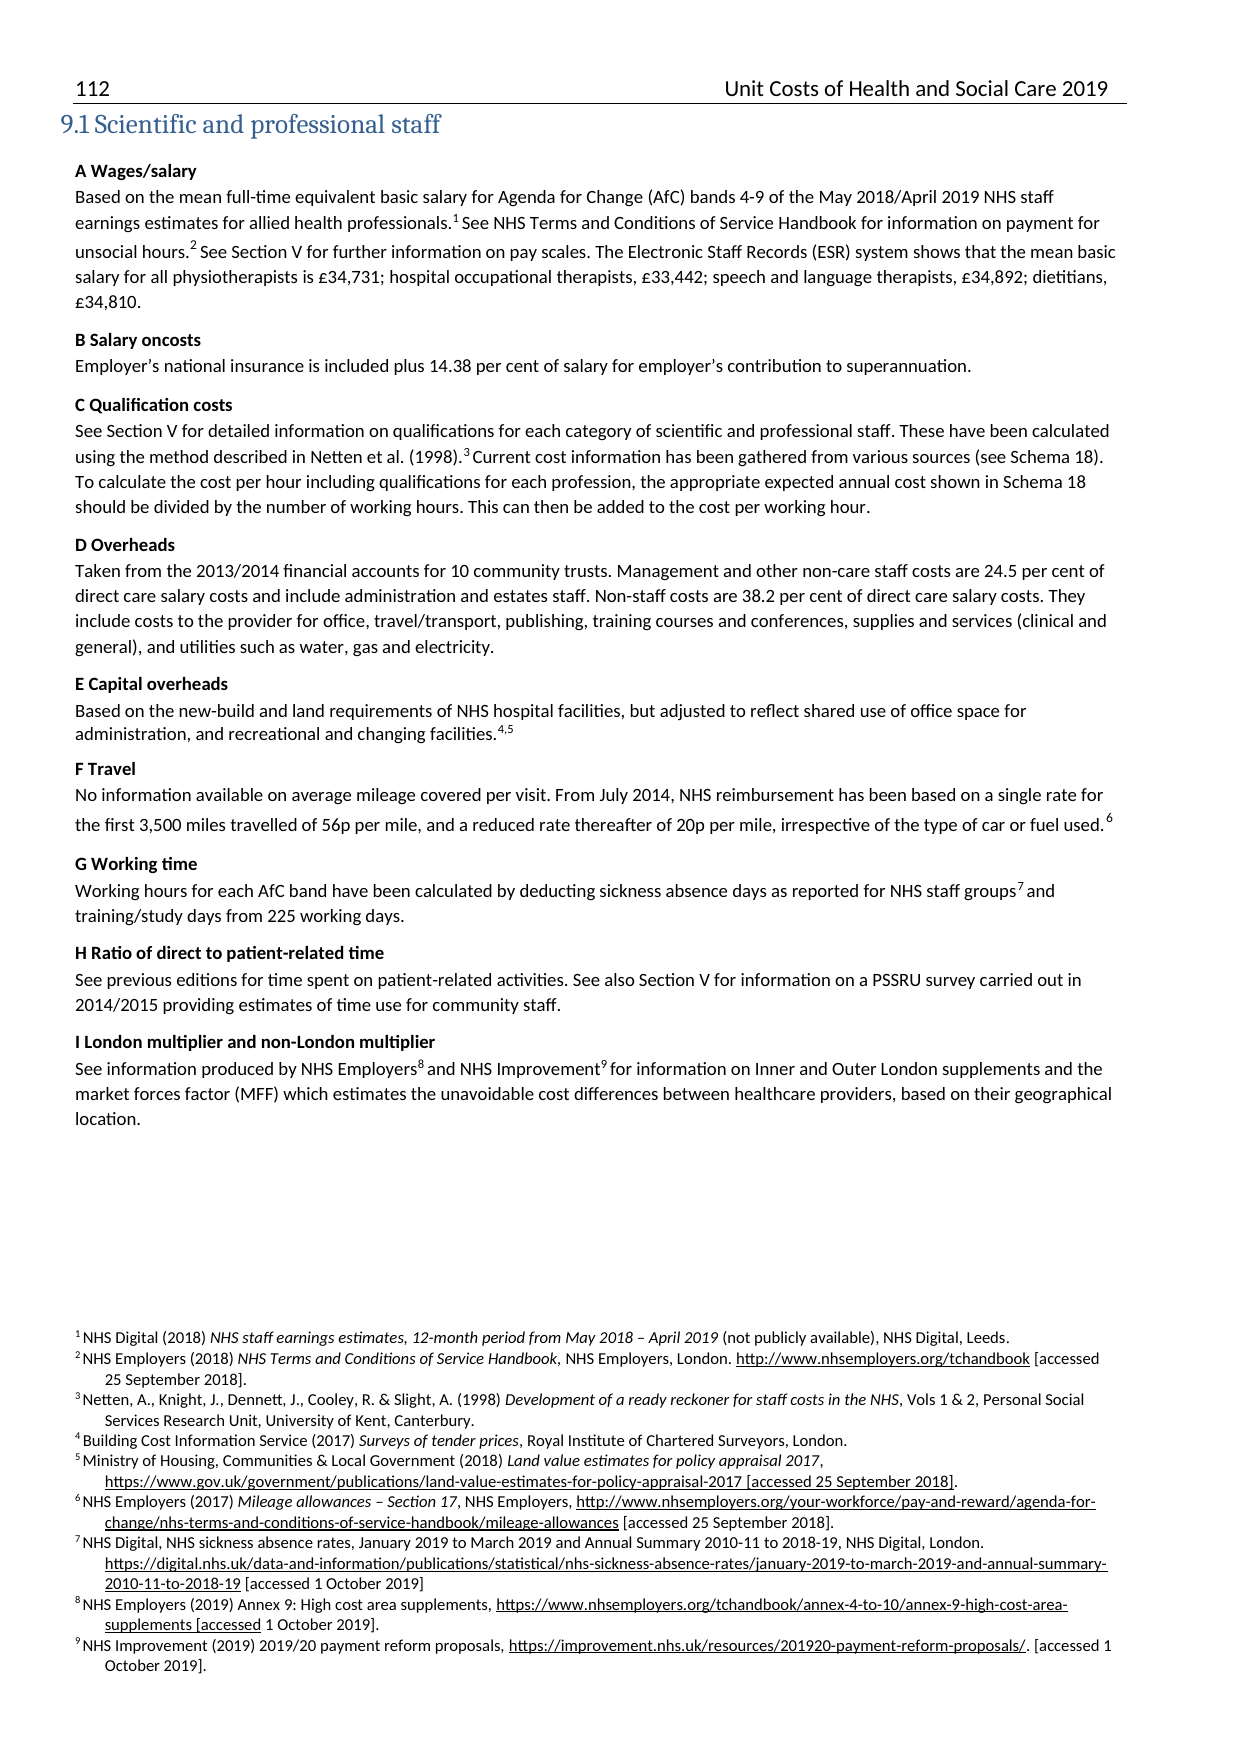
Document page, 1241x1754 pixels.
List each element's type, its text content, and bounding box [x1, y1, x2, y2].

text E Capital overheads [75, 672, 1136, 695]
text B Salary oncosts [75, 328, 1136, 351]
text See Section V for detailed information on qualifications for each category of scientific and professional staff. These have been calculated using the method described in Netten et al. (1998).3 Current cost information has been gathered from various sources (see Schema 18). To calculate the cost per hour including qualifications for each profession, the appropriate expected annual cost shown in Schema 18 should be divided by the number of working hours. This can then be added to the cost per working hour. [75, 419, 1114, 518]
text A Wages/salary [75, 159, 1136, 182]
text 7 NHS Digital, NHS sickness absence rates, January 2019 to March 2019 and Annual Summary 2010-11 to 2018-19, NHS Digital, London. https://digital.nhs.uk/data-and-information/publications/statistical/nhs-sickness-absence-rates/january-2019-to-march-2019-and-annual-summary- 2010-11-to-2018-19 [accessed 1 October 2019] [75, 1532, 1109, 1593]
text Working hours for each AfC band have been calculated by deducting sickness absence days as reported for NHS staff groups7 and training/study days from 225 working days. [75, 878, 1058, 927]
text H Ratio of direct to patient-related time [75, 941, 1136, 964]
text See information produced by NHS Employers8 and NHS Improvement9 for information on Inner and Outer London supplements and the market forces factor (MFF) which estimates the unavoidable cost differences between healthcare providers, based on their geographical location. [75, 1056, 1116, 1130]
text D Overheads [75, 533, 1136, 556]
text F Travel [75, 757, 1136, 780]
text Taken from the 2013/2014 financial accounts for 10 community trusts. Management and other non-care staff costs are 24.5 per cent of direct care salary costs and include administration and estates staff. Non-staff costs are 38.2 per cent of direct care salary costs. They include costs to the provider for office, travel/transport, publishing, training courses and conferences, supplies and services (clinical and general), and utilities such as water, gas and electricity. [75, 559, 1111, 658]
text G Working time [75, 852, 1136, 875]
text 5 Ministry of Housing, Communities & Local Government (2018) Land value estimates for policy appraisal 2017, https://www.gov.uk/government/publications/land-value-estimates-for-policy-appraisal-2017 [accessed 25 September 2018]. [75, 1450, 959, 1491]
text 4 Building Cost Information Service (2017) Surveys of tender prices, Royal Institute of Chartered Surveyors, London. [75, 1430, 1136, 1450]
text 9 NHS Improvement (2019) 2019/20 payment reform proposals, https://improvement.nhs.uk/resources/201920-payment-reform-proposals/. [accessed 1 October 2019]. [75, 1634, 1136, 1675]
text £34,810. [75, 291, 1136, 313]
text Based on the new-build and land requirements of NHS hospital facilities, but adjusted to reflect shared use of office space for administration, and recreational and changing facilities.4,5 [75, 699, 1030, 745]
text Based on the mean full-time equivalent basic salary for Agenda for Change (AfC) bands 4-9 of the May 2018/April 2019 NHS staff earnings estimates for allied health professionals.1 See NHS Terms and Conditions of Service Handbook for information on payment for unsocial hours.2 See Section V for further information on pay scales. The Electronic Staff Records (ESR) system shows that the mean basic salary for all physiotherapists is £34,731; hospital occupational therapists, £33,442; speech and language therapists, £34,892; dietitians, [75, 185, 1119, 288]
text 1 NHS Digital (2018) NHS staff earnings estimates, 12-month period from May 2018 – April 2019 (not publicly available), NHS Digital, Leeds. [75, 1327, 1136, 1348]
text 2 NHS Employers (2018) NHS Terms and Conditions of Service Handbook, NHS Employers, London. http://www.nhsemployers.org/tchandbook [accessed 25 September 2018]. [75, 1348, 1108, 1389]
subtitle 9.1 Scientific and professional staff [60, 109, 1136, 140]
text C Qualification costs [75, 393, 1136, 416]
text Employer’s national insurance is included plus 14.38 per cent of salary for employer’s contribution to superannuation. [75, 354, 1136, 377]
text 6 NHS Employers (2017) Mileage allowances – Section 17, NHS Employers, http://www.nhsemployers.org/your-workforce/pay-and-reward/agenda-for- change/nhs-terms-and-conditions-of-service-handbook/mileage-allowances [accessed 25 September 2018]. [75, 1491, 1099, 1532]
text No information available on average mileage covered per visit. From July 2014, NHS reimbursement has been based on a single rate for the first 3,500 miles travelled of 56p per mile, and a reduced rate thereafter of 20p per mile, irrespective of the type of car or fuel used.6 [75, 784, 1115, 836]
text See previous editions for time spent on patient-related activities. See also Section V for information on a PSSRU survey carried out in 2014/2015 providing estimates of time use for community staff. [75, 968, 1085, 1016]
text 8 NHS Employers (2019) Annex 9: High cost area supplements, https://www.nhsemployers.org/tchandbook/annex-4-to-10/annex-9-high-cost-area- supplements [accessed 1 October 2019]. [75, 1593, 1136, 1634]
text 3 Netten, A., Knight, J., Dennett, J., Cooley, R. & Slight, A. (1998) Development of a ready reckoner for staff costs in the NHS, Vols 1 & 2, Personal Social Services Research Unit, University of Kent, Canterbury. [75, 1389, 1136, 1430]
text I London multiplier and non-London multiplier [75, 1030, 1136, 1053]
